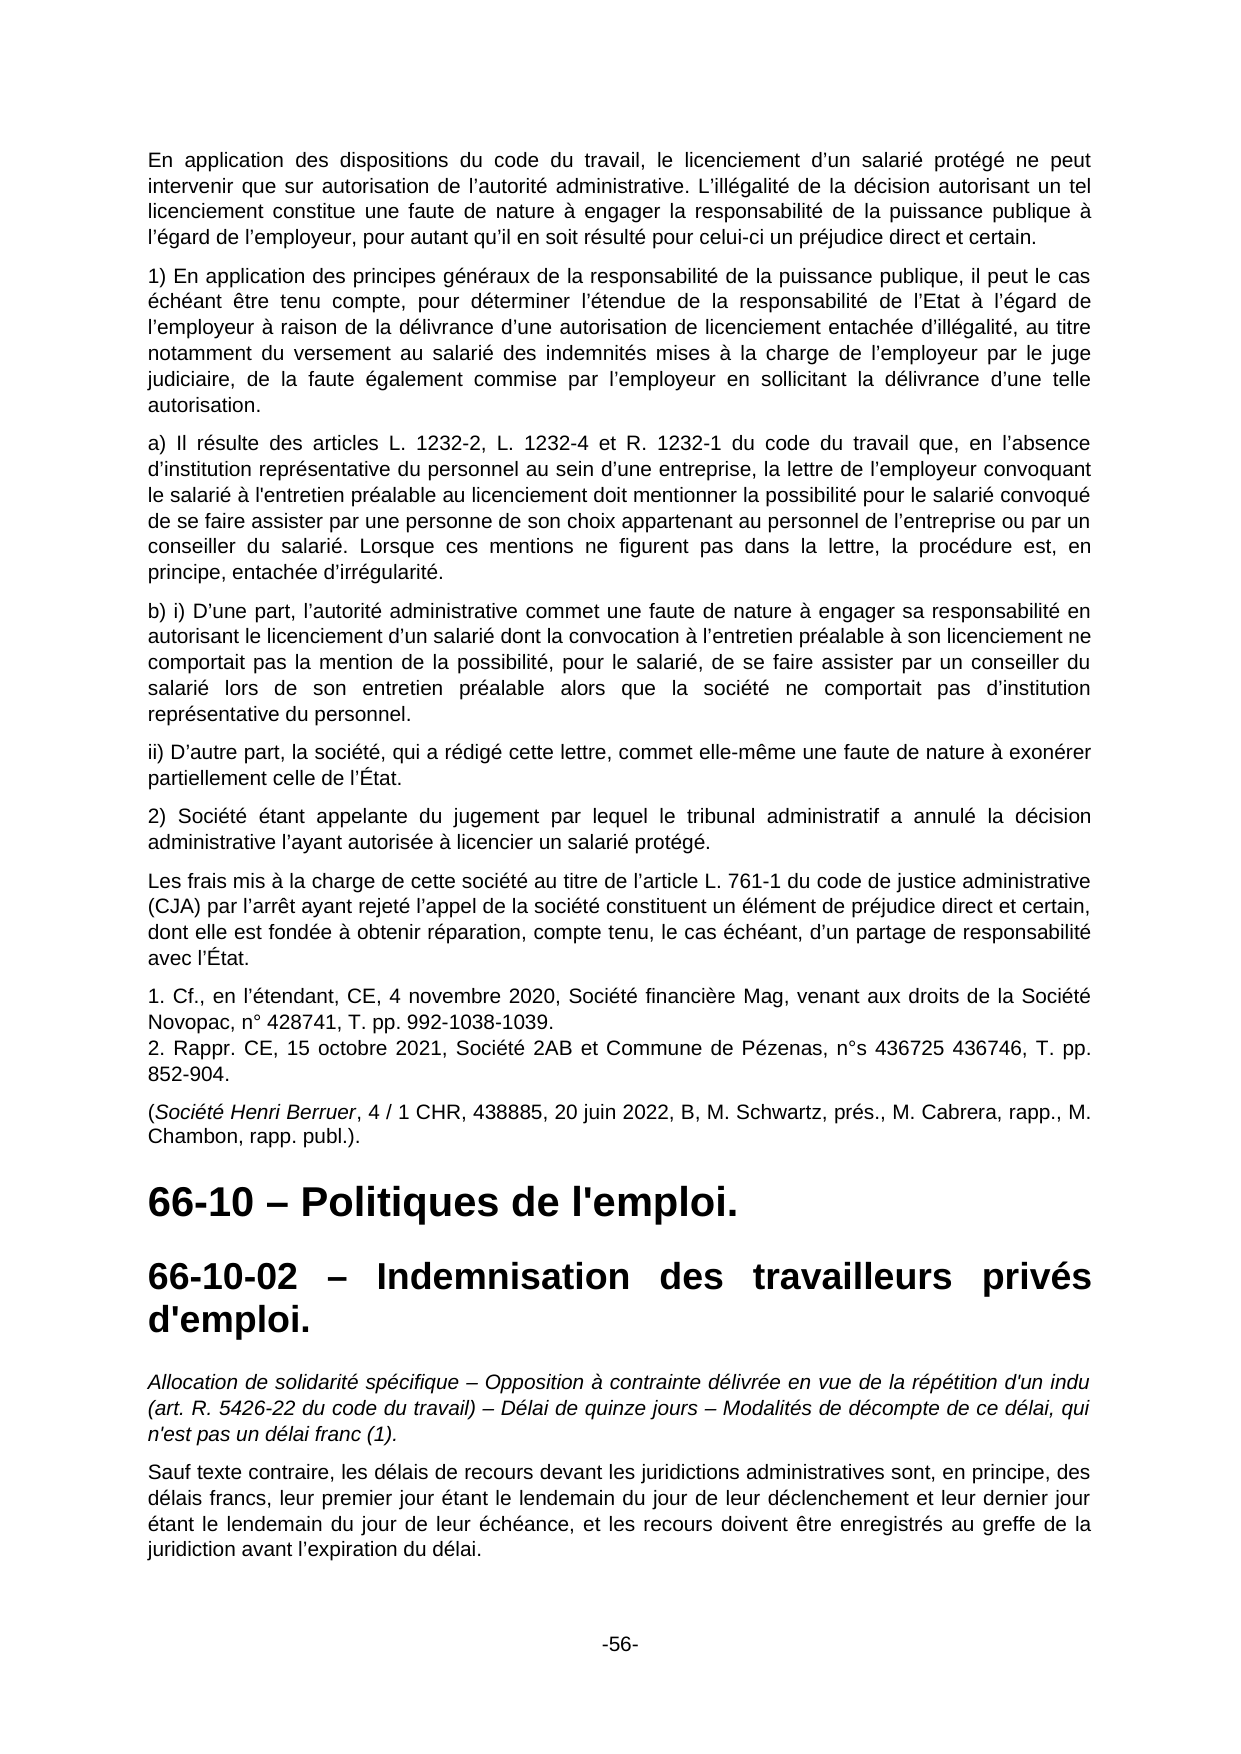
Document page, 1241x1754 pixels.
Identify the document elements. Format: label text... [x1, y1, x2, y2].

subtitle 66-10 – Politiques de l'emploi. [148, 1177, 1093, 1225]
text 1. Cf., en l’étendant, CE, 4 novembre 2020, Société financière Mag, venant aux droits de la Société Novopac, n° 428741, T. pp. 992-1038-1039. [148, 984, 1093, 1034]
text ii) D’autre part, la société, qui a rédigé cette lettre, commet elle-même une faute de nature à exonérer partiellement celle de l’État. [148, 740, 1093, 790]
text Les frais mis à la charge de cette société au titre de l’article L. 761-1 du code de justice administrative (CJA) par l’arrêt ayant rejeté l’appel de la société constituent un élément de préjudice direct et certain, dont elle est fondée à obtenir réparation, compte tenu, le cas échéant, d’un partage de responsabilité avec l’État. [148, 868, 1093, 970]
text a) Il résulte des articles L. 1232-2, L. 1232-4 et R. 1232-1 du code du travail que, en l’absence d’institution représentative du personnel au sein d’une entreprise, la lettre de l’employeur convoquant le salarié à l'entretien préalable au licenciement doit mentionner la possibilité pour le salarié convoqué de se faire assister par une personne de son choix appartenant au personnel de l’entreprise ou par un conseiller du salarié. Lorsque ces mentions ne figurent pas dans la lettre, la procédure est, en principe, entachée d’irrégularité. [148, 431, 1093, 584]
subtitle 66-10-02 – Indemnisation des travailleurs privés d'emploi. [148, 1254, 1093, 1341]
text Sauf texte contraire, les délais de recours devant les juridictions administratives sont, en principe, des délais francs, leur premier jour étant le lendemain du jour de leur déclenchement et leur dernier jour étant le lendemain du jour de leur échéance, et les recours doivent être enregistrés au greffe de la juridiction avant l’expiration du délai. [148, 1460, 1093, 1561]
text 1) En application des principes généraux de la responsabilité de la puissance publique, il peut le cas échéant être tenu compte, pour déterminer l’étendue de la responsabilité de l’Etat à l’égard de l’employeur à raison de la délivrance d’une autorisation de licenciement entachée d’illégalité, au titre notamment du versement au salarié des indemnités mises à la charge de l’employeur par le juge judiciaire, de la faute également commise par l’employeur en sollicitant la délivrance d’une telle autorisation. [148, 263, 1093, 417]
text Allocation de solidarité spécifique – Opposition à contrainte délivrée en vue de la répétition d'un indu (art. R. 5426-22 du code du travail) – Délai de quinze jours – Modalités de décompte de ce délai, qui n'est pas un délai franc (1). [148, 1370, 1093, 1445]
text 2) Société étant appelante du jugement par lequel le tribunal administratif a annulé la décision administrative l’ayant autorisée à licencier un salarié protégé. [148, 804, 1093, 854]
text 2. Rappr. CE, 15 octobre 2021, Société 2AB et Commune de Pézenas, n°s 436725 436746, T. pp. 852-904. [148, 1036, 1093, 1086]
text b) i) D’une part, l’autorité administrative commet une faute de nature à engager sa responsabilité en autorisant le licenciement d’un salarié dont la convocation à l’entretien préalable à son licenciement ne comportait pas la mention de la possibilité, pour le salarié, de se faire assister par un conseiller du salarié lors de son entretien préalable alors que la société ne comportait pas d’institution représentative du personnel. [148, 598, 1093, 726]
text En application des dispositions du code du travail, le licenciement d’un salarié protégé ne peut intervenir que sur autorisation de l’autorité administrative. L’illégalité de la décision autorisant un tel licenciement constitue une faute de nature à engager la responsabilité de la puissance publique à l’égard de l’employeur, pour autant qu’il en soit résulté pour celui-ci un préjudice direct et certain. [148, 148, 1093, 249]
text (Société Henri Berruer, 4 / 1 CHR, 438885, 20 juin 2022, B, M. Schwartz, prés., M. Cabrera, rapp., M. Chambon, rapp. publ.). [148, 1100, 1093, 1148]
